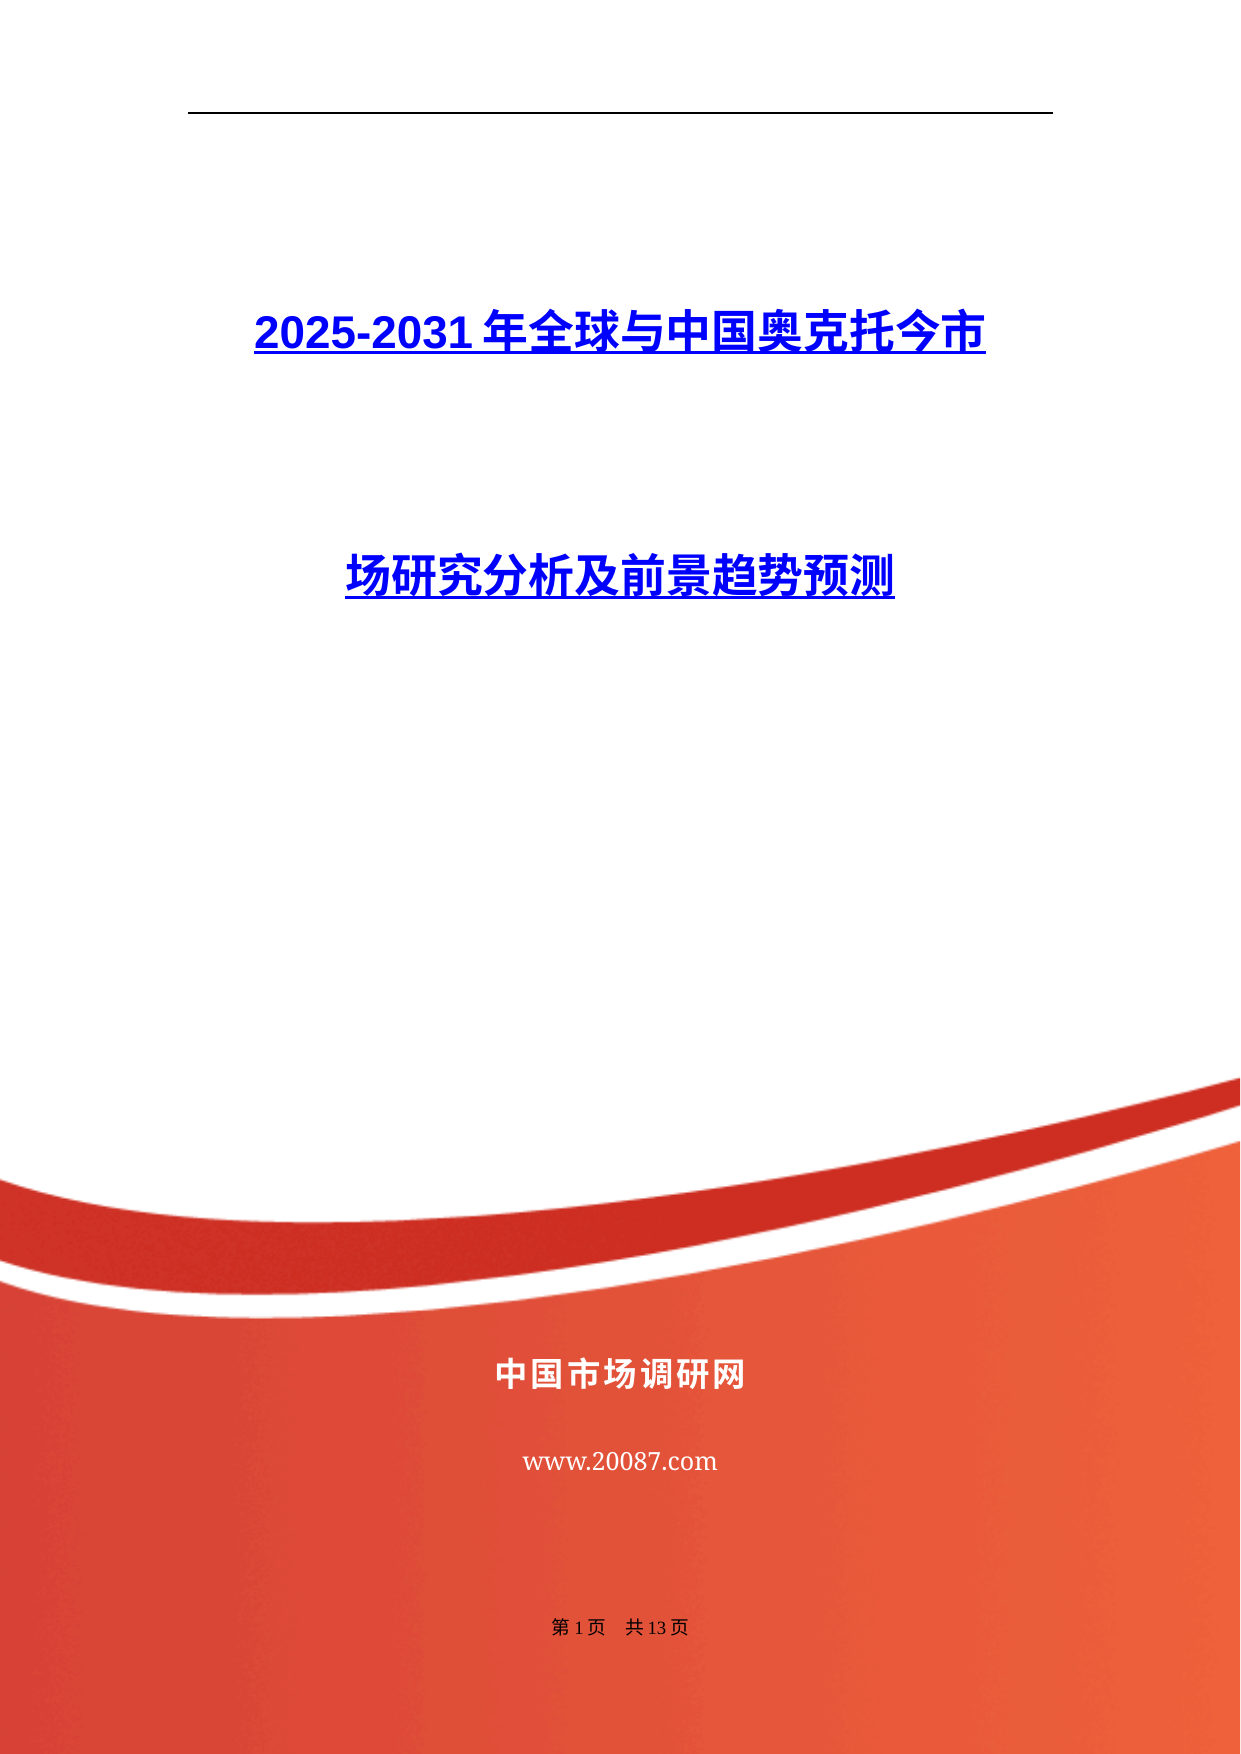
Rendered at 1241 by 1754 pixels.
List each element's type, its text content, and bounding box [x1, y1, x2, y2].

text www.20087.com [187, 1428, 1053, 1493]
table_header 2025-2031年全球与中国奥克托今市场研究分析及前景趋势预测 [188, 207, 1053, 773]
picture [0, 1006, 1241, 1754]
subtitle 中国市场调研网 [187, 1339, 1053, 1404]
